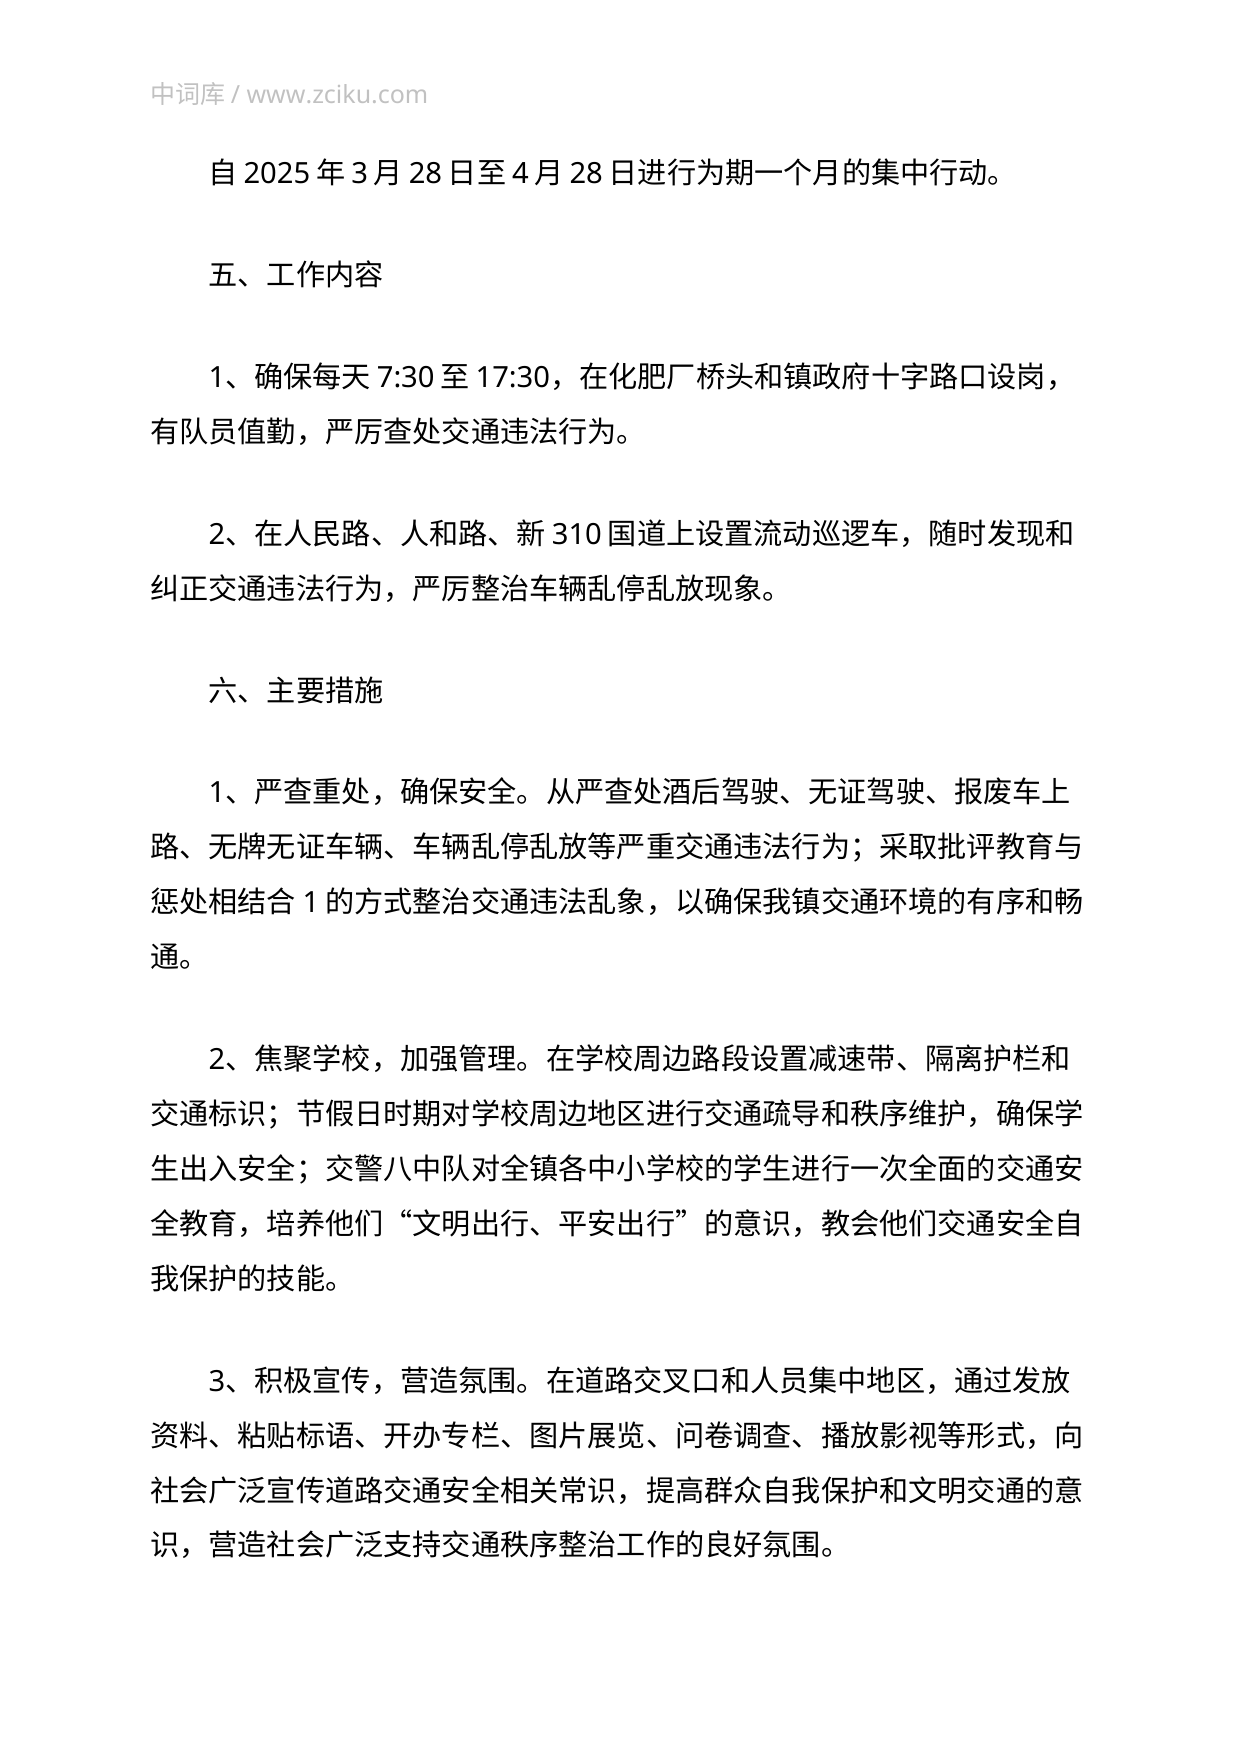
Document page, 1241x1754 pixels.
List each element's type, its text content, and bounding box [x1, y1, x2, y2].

text 五、工作内容 [150, 252, 1090, 294]
text 1、严查重处，确保安全。从严查处酒后驾驶、无证驾驶、报废车上路、无牌无证车辆、车辆乱停乱放等严重交通违法行为；采取批评教育与惩处相结合 1的方式整治交通违法乱象，以确保我镇交通环境的有序和畅通。 [150, 769, 1090, 976]
text 2、在人民路、人和路、新310国道上设置流动巡逻车，随时发现和纠正交通违法行为，严厉整治车辆乱停乱放现象。 [150, 511, 1090, 608]
text 2、焦聚学校，加强管理。在学校周边路段设置减速带、隔离护栏和交通标识；节假日时期对学校周边地区进行交通疏导和秩序维护，确保学生出入安全；交警八中队对全镇各中小学校的学生进行一次全面的交通安全教育，培养他们“文明出行、平安出行”的意识，教会他们交通安全自我保护的技能。 [150, 1036, 1090, 1298]
text 自2025年3月28日至4月28日进行为期一个月的集中行动。 [150, 150, 1090, 192]
text 六、主要措施 [150, 667, 1090, 709]
text 3、积极宣传，营造氛围。在道路交叉口和人员集中地区，通过发放资料、粘贴标语、开办专栏、图片展览、问卷调查、播放影视等形式，向社会广泛宣传道路交通安全相关常识，提高群众自我保护和文明交通的意识，营造社会广泛支持交通秩序整治工作的良好氛围。 [150, 1357, 1090, 1564]
text 1、确保每天7:30至17:30，在化肥厂桥头和镇政府十字路口设岗，有队员值勤，严厉查处交通违法行为。 [150, 354, 1090, 451]
